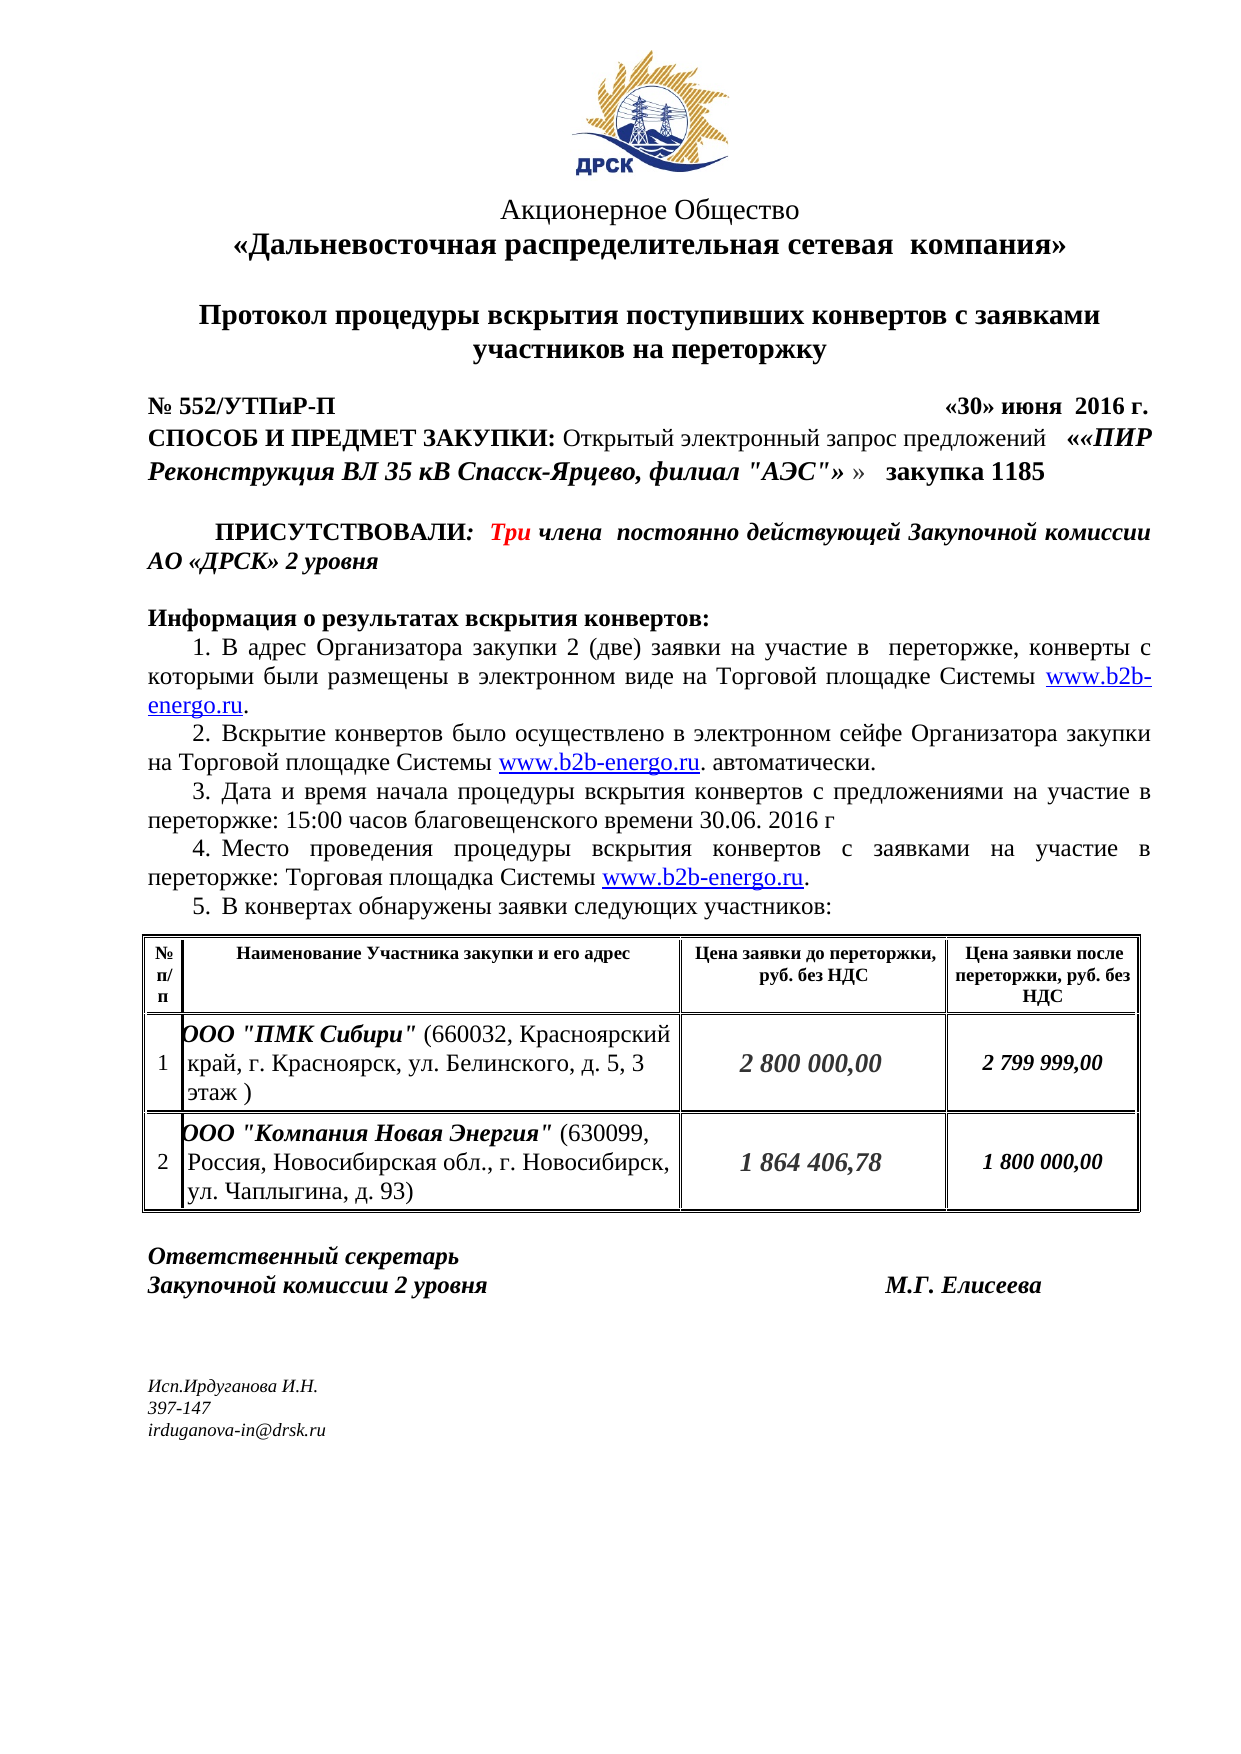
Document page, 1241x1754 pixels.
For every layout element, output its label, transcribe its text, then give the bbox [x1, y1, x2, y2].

table_header Цена заявки после переторжки, руб. без НДС [947, 938, 1137, 1011]
table_header № 552/УТПиР-П [146, 390, 648, 421]
text Исп.Ирдуганова И.Н. [148, 1375, 1152, 1397]
text Информация о результатах вскрытия конвертов: [148, 603, 1152, 632]
table_cell ООО "Компания Новая Энергия" (630099, Россия, Новосибирская обл., г. Новосибирск, ул. Чаплыгина, д. 93) [182, 1114, 681, 1209]
text 397-147 [148, 1397, 1152, 1418]
list Вскрытие конвертов было осуществлено в электронном сейфе Организатора закупки на Торговой площадке Системы www.b2b-energo.ru. автоматически. [148, 718, 1152, 776]
table_cell 1 864 406,78 [681, 1114, 947, 1209]
list В адрес Организатора закупки 2 (две) заявки на участие в переторжке, конверты с которыми были размещены в электронном виде на Торговой площадке Системы www.b2b-energo.ru. [148, 632, 1152, 718]
table_cell 2 800 000,00 [682, 1015, 945, 1110]
table_cell ООО "ПМК Сибири" (660032, Красноярский край, г. Красноярск, ул. Белинского, д. 5, 3 этаж ) [184, 1015, 679, 1110]
table_cell 2 799 999,00 [948, 1011, 1138, 1110]
table_cell 1 800 000,00 [947, 1110, 1138, 1209]
picture [570, 50, 730, 181]
table_cell 1 [145, 1011, 181, 1110]
text «Дальневосточная распределительная сетевая компания» [148, 226, 1152, 262]
list СПОСОБ И ПРЕДМЕТ ЗАКУПКИ: Открытый электронный запрос предложений ««ПИР Реконструкция ВЛ 35 кВ Спасск-Ярцево, филиал "АЭС"» » закупка 1185 [148, 421, 1152, 486]
list В конвертах обнаружены заявки следующих участников: [148, 891, 1152, 920]
text Ответственный секретарь [148, 1241, 1152, 1270]
table_header Наименование Участника закупки и его адрес [182, 938, 681, 1011]
text irduganova-in@drsk.ru [148, 1418, 1152, 1440]
text ПРИСУТСТВОВАЛИ: Три члена постоянно действующей Закупочной комиссии АО «ДРСК» 2 уровня [148, 517, 1152, 575]
table_cell 2 [145, 1110, 182, 1209]
table_header «30» июня 2016 г. [648, 390, 1150, 421]
subtitle Акционерное Общество [148, 192, 1152, 226]
list Место проведения процедуры вскрытия конвертов с заявками на участие в переторжке: Торговая площадка Системы www.b2b-energo.ru. [148, 833, 1152, 891]
text Закупочной комиссии 2 уровня М.Г. Елисеева [148, 1270, 1152, 1299]
table_header Цена заявки до переторжки, руб. без НДС [681, 938, 947, 1011]
list Дата и время начала процедуры вскрытия конвертов с предложениями на участие в переторжке: 15:00 часов благовещенского времени 30.06. 2016 г [148, 776, 1152, 833]
list Протокол процедуры вскрытия поступивших конвертов с заявками участников на переторжку [148, 297, 1152, 364]
table_header № п/п [145, 938, 182, 1011]
